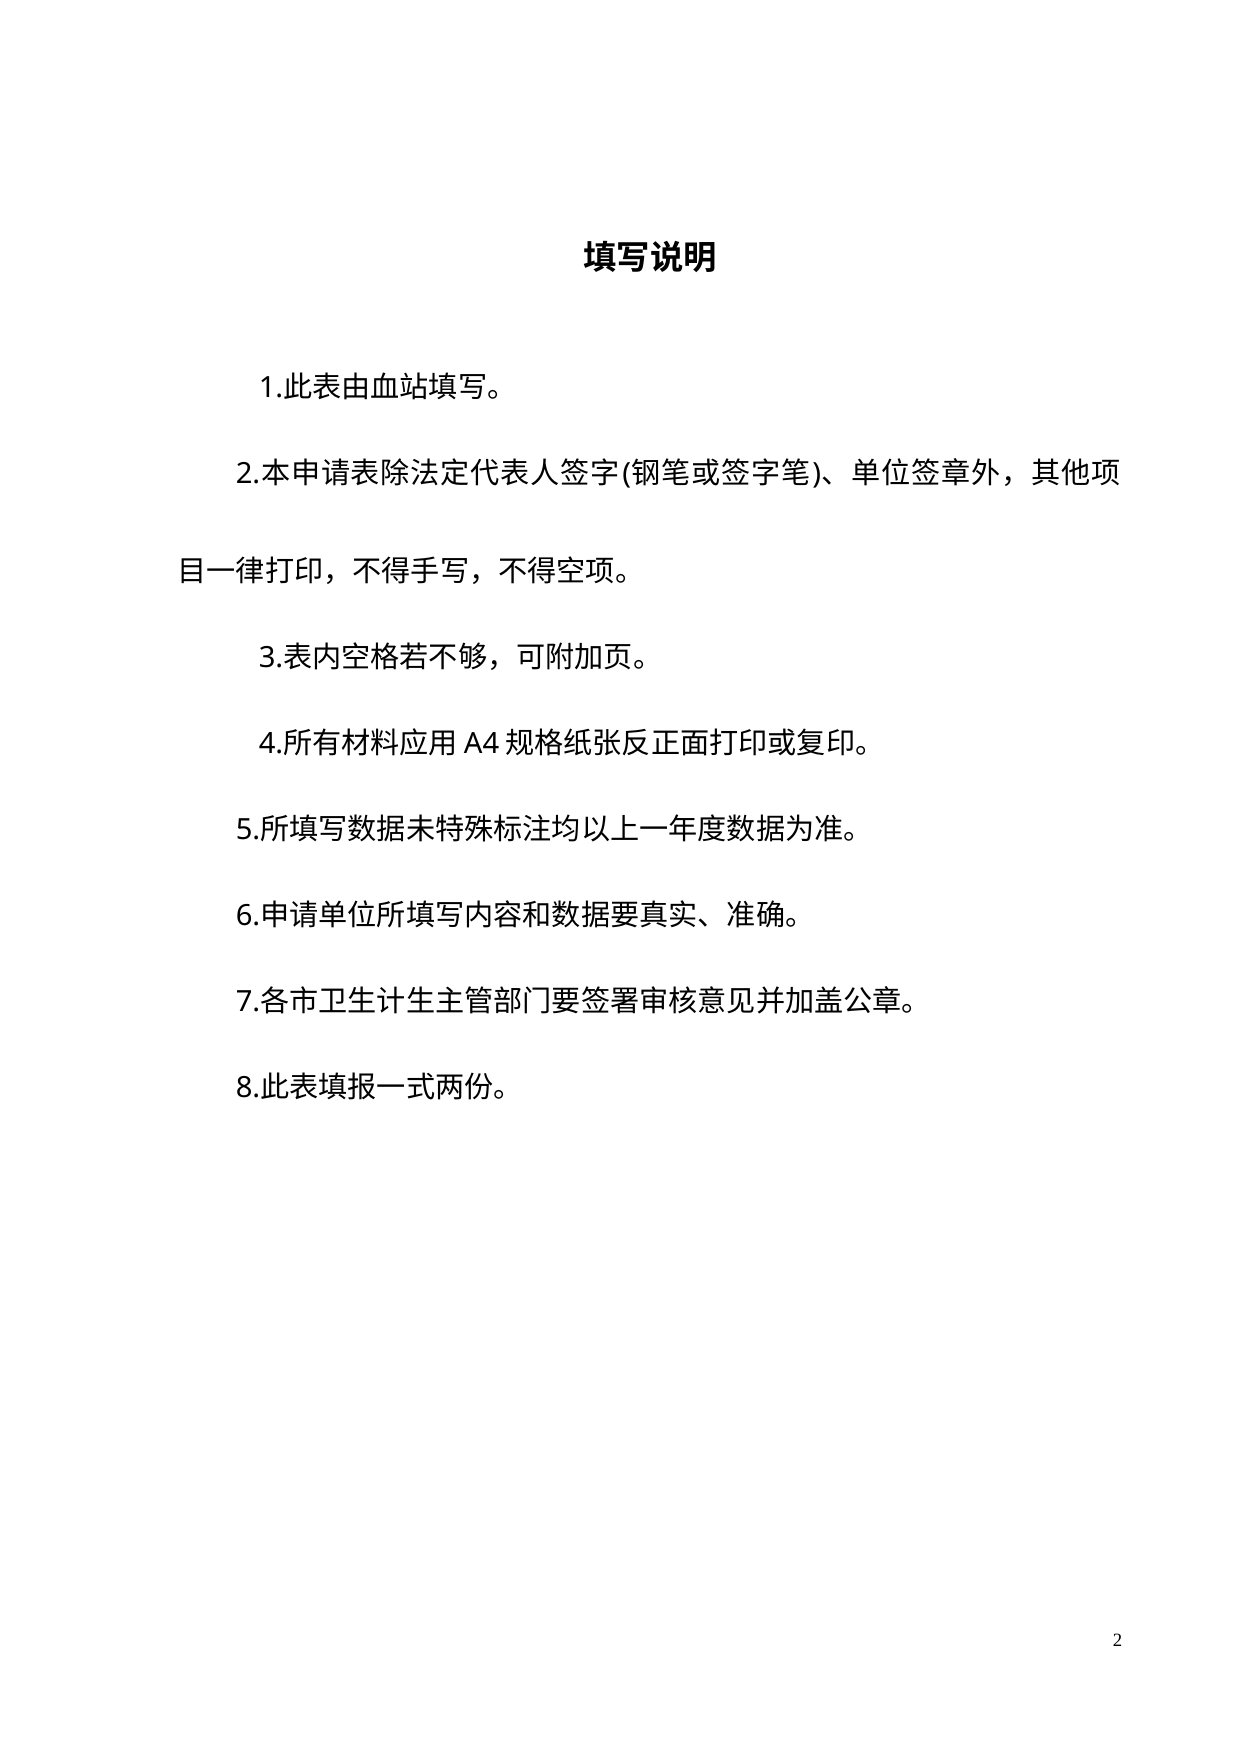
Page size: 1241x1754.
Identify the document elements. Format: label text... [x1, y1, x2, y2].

text 6.申请单位所填写内容和数据要真实、准确。 [177, 880, 1122, 945]
text 3.表内空格若不够，可附加页。 [244, 622, 1122, 687]
text 7.各市卫生计生主管部门要签署审核意见并加盖公章。 [177, 966, 1122, 1031]
text 5.所填写数据未特殊标注均以上一年度数据为准。 [177, 794, 1122, 859]
text 2.本申请表除法定代表人签字(钢笔或签字笔)、单位签章外，其他项目一律打印，不得手写，不得空项。 [177, 438, 1122, 601]
text 填写说明 [177, 222, 1122, 287]
text 8.此表填报一式两份。 [177, 1053, 1122, 1118]
text 1.此表由血站填写。 [244, 352, 1122, 417]
text 4.所有材料应用A4规格纸张反正面打印或复印。 [244, 708, 1122, 773]
